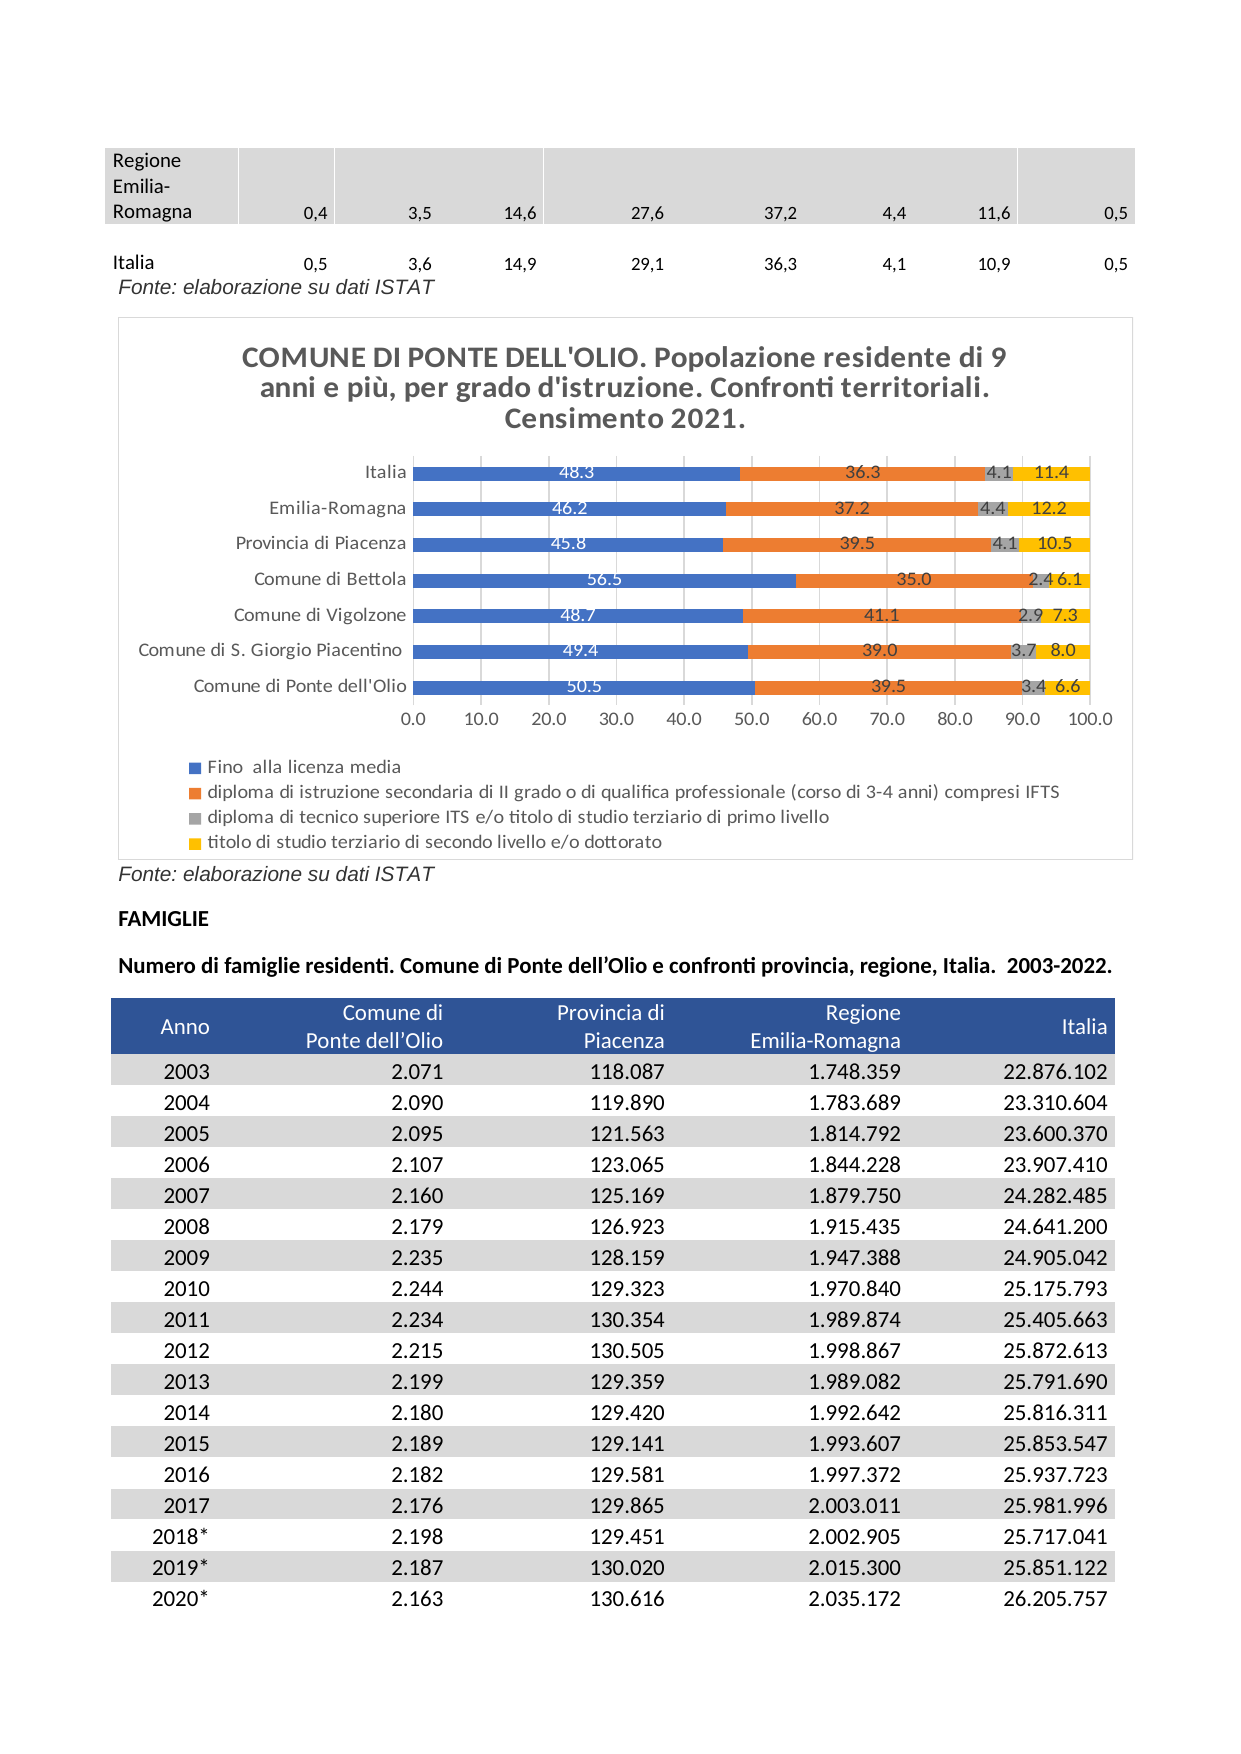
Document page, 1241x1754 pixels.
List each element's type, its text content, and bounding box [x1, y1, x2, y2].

table_cell 2.163 [217, 1582, 451, 1613]
table_cell 24.641.200 [908, 1209, 1115, 1240]
table_cell 2.180 [217, 1395, 451, 1426]
table_cell 2004 [111, 1085, 217, 1116]
table_cell 2.215 [217, 1333, 451, 1364]
table_cell 1.947.388 [672, 1240, 908, 1271]
table_cell 27,6 [544, 148, 671, 224]
table_cell 2008 [111, 1209, 217, 1240]
table_cell 2020* [111, 1582, 217, 1613]
table_cell 1.989.874 [672, 1302, 908, 1333]
table_cell 129.323 [451, 1271, 672, 1302]
table_cell 2.107 [217, 1147, 451, 1178]
table_header Anno [111, 998, 217, 1054]
table_cell 128.159 [451, 1240, 672, 1271]
table_cell 11,6 [913, 148, 1017, 224]
table_cell 2.235 [217, 1240, 451, 1271]
table_cell 24.282.485 [908, 1178, 1115, 1209]
table_cell 2.002.905 [672, 1520, 908, 1551]
table_cell 2012 [111, 1333, 217, 1364]
table_cell 129.865 [451, 1489, 672, 1519]
table_cell 3,5 [335, 148, 439, 224]
table_cell 130.354 [451, 1302, 672, 1333]
table_cell 2.198 [217, 1520, 451, 1551]
table_cell 2014 [111, 1395, 217, 1426]
table_cell 2.071 [217, 1054, 451, 1085]
table_cell 123.065 [451, 1147, 672, 1178]
table_cell 0,5 [239, 224, 334, 275]
table_cell 2.003.011 [672, 1489, 908, 1519]
table_cell 1.997.372 [672, 1458, 908, 1488]
table_cell 1.814.792 [672, 1116, 908, 1147]
table_cell 129.451 [451, 1520, 672, 1551]
table_cell 23.600.370 [908, 1116, 1115, 1147]
text FAMIGLIE [118, 904, 1122, 932]
table_cell 1.748.359 [672, 1054, 908, 1085]
table_cell 25.937.723 [908, 1458, 1115, 1488]
table_cell 29,1 [544, 224, 671, 275]
table_cell 2.035.172 [672, 1582, 908, 1613]
table_cell 118.087 [451, 1054, 672, 1085]
table_cell 129.420 [451, 1395, 672, 1426]
table_cell 130.020 [451, 1551, 672, 1582]
table_cell 25.405.663 [908, 1302, 1115, 1333]
table_cell 1.844.228 [672, 1147, 908, 1178]
table_cell Regione Emilia-Romagna [105, 148, 238, 224]
table_cell 1.992.642 [672, 1395, 908, 1426]
table_cell 2009 [111, 1240, 217, 1271]
table_cell 3,6 [335, 224, 439, 275]
table_cell 1.993.607 [672, 1426, 908, 1457]
table_cell 26.205.757 [908, 1582, 1115, 1613]
table_cell 2015 [111, 1426, 217, 1457]
table_header Italia [908, 998, 1115, 1054]
table_cell 25.851.122 [908, 1551, 1115, 1582]
text Fonte: elaborazione su dati ISTAT [118, 275, 1122, 299]
table_cell 2005 [111, 1116, 217, 1147]
table_header Provincia di Piacenza [451, 998, 672, 1054]
table_cell 129.581 [451, 1458, 672, 1488]
table_cell 2017 [111, 1489, 217, 1519]
table_cell 2016 [111, 1458, 217, 1488]
table_cell 14,9 [439, 224, 543, 275]
table_cell 25.816.311 [908, 1395, 1115, 1426]
table_cell 22.876.102 [908, 1054, 1115, 1085]
table_cell 25.872.613 [908, 1333, 1115, 1364]
table_cell 25.175.793 [908, 1271, 1115, 1302]
table_cell 129.141 [451, 1426, 672, 1457]
table_cell 2011 [111, 1302, 217, 1333]
table_cell 36,3 [671, 224, 804, 275]
table_cell 37,2 [671, 148, 804, 224]
table_cell 2003 [111, 1054, 217, 1085]
table_cell 2.090 [217, 1085, 451, 1116]
table_cell 2.179 [217, 1209, 451, 1240]
text Numero di famiglie residenti. Comune di Ponte dell’Olio e confronti provincia, regione, Italia. 2003-2022. [118, 951, 1122, 979]
table_cell 2013 [111, 1364, 217, 1395]
table_cell 2.176 [217, 1489, 451, 1519]
table_cell 2010 [111, 1271, 217, 1302]
table_cell 125.169 [451, 1178, 672, 1209]
table_cell 119.890 [451, 1085, 672, 1116]
table_cell 4,4 [804, 148, 913, 224]
table_cell 2.095 [217, 1116, 451, 1147]
table_cell 129.359 [451, 1364, 672, 1395]
table_cell 10,9 [913, 224, 1017, 275]
table_cell 1.989.082 [672, 1364, 908, 1395]
table_cell 0,4 [239, 148, 334, 224]
table_cell 2007 [111, 1178, 217, 1209]
table_cell 1.998.867 [672, 1333, 908, 1364]
table_cell 2.199 [217, 1364, 451, 1395]
table_cell 2.182 [217, 1458, 451, 1488]
table_cell 1.879.750 [672, 1178, 908, 1209]
table_cell 0,5 [1018, 224, 1135, 275]
table_cell 23.310.604 [908, 1085, 1115, 1116]
table_cell 2.015.300 [672, 1551, 908, 1582]
table_cell 121.563 [451, 1116, 672, 1147]
table_cell 25.791.690 [908, 1364, 1115, 1395]
table_cell 25.981.996 [908, 1489, 1115, 1519]
table_cell Italia [105, 224, 238, 275]
table_cell 0,5 [1018, 148, 1135, 224]
table_cell 126.923 [451, 1209, 672, 1240]
table_cell 2.187 [217, 1551, 451, 1582]
table_cell 2.189 [217, 1426, 451, 1457]
table_cell 2019* [111, 1551, 217, 1582]
table_cell 14,6 [439, 148, 543, 224]
table_cell 130.616 [451, 1582, 672, 1613]
text Fonte: elaborazione su dati ISTAT [118, 860, 1122, 886]
table_header Regione Emilia-Romagna [672, 998, 908, 1054]
table_cell 1.783.689 [672, 1085, 908, 1116]
table_cell 4,1 [804, 224, 913, 275]
table_cell 2.234 [217, 1302, 451, 1333]
table_cell 2.160 [217, 1178, 451, 1209]
table_cell 2006 [111, 1147, 217, 1178]
table_cell 2.244 [217, 1271, 451, 1302]
table_cell 24.905.042 [908, 1240, 1115, 1271]
table_cell 2018* [111, 1520, 217, 1551]
table_cell 130.505 [451, 1333, 672, 1364]
table_cell 1.970.840 [672, 1271, 908, 1302]
table_cell 1.915.435 [672, 1209, 908, 1240]
table_header Comune di Ponte dell’Olio [217, 998, 451, 1054]
table_cell 25.717.041 [908, 1520, 1115, 1551]
table_cell 23.907.410 [908, 1147, 1115, 1178]
table_cell 25.853.547 [908, 1426, 1115, 1457]
